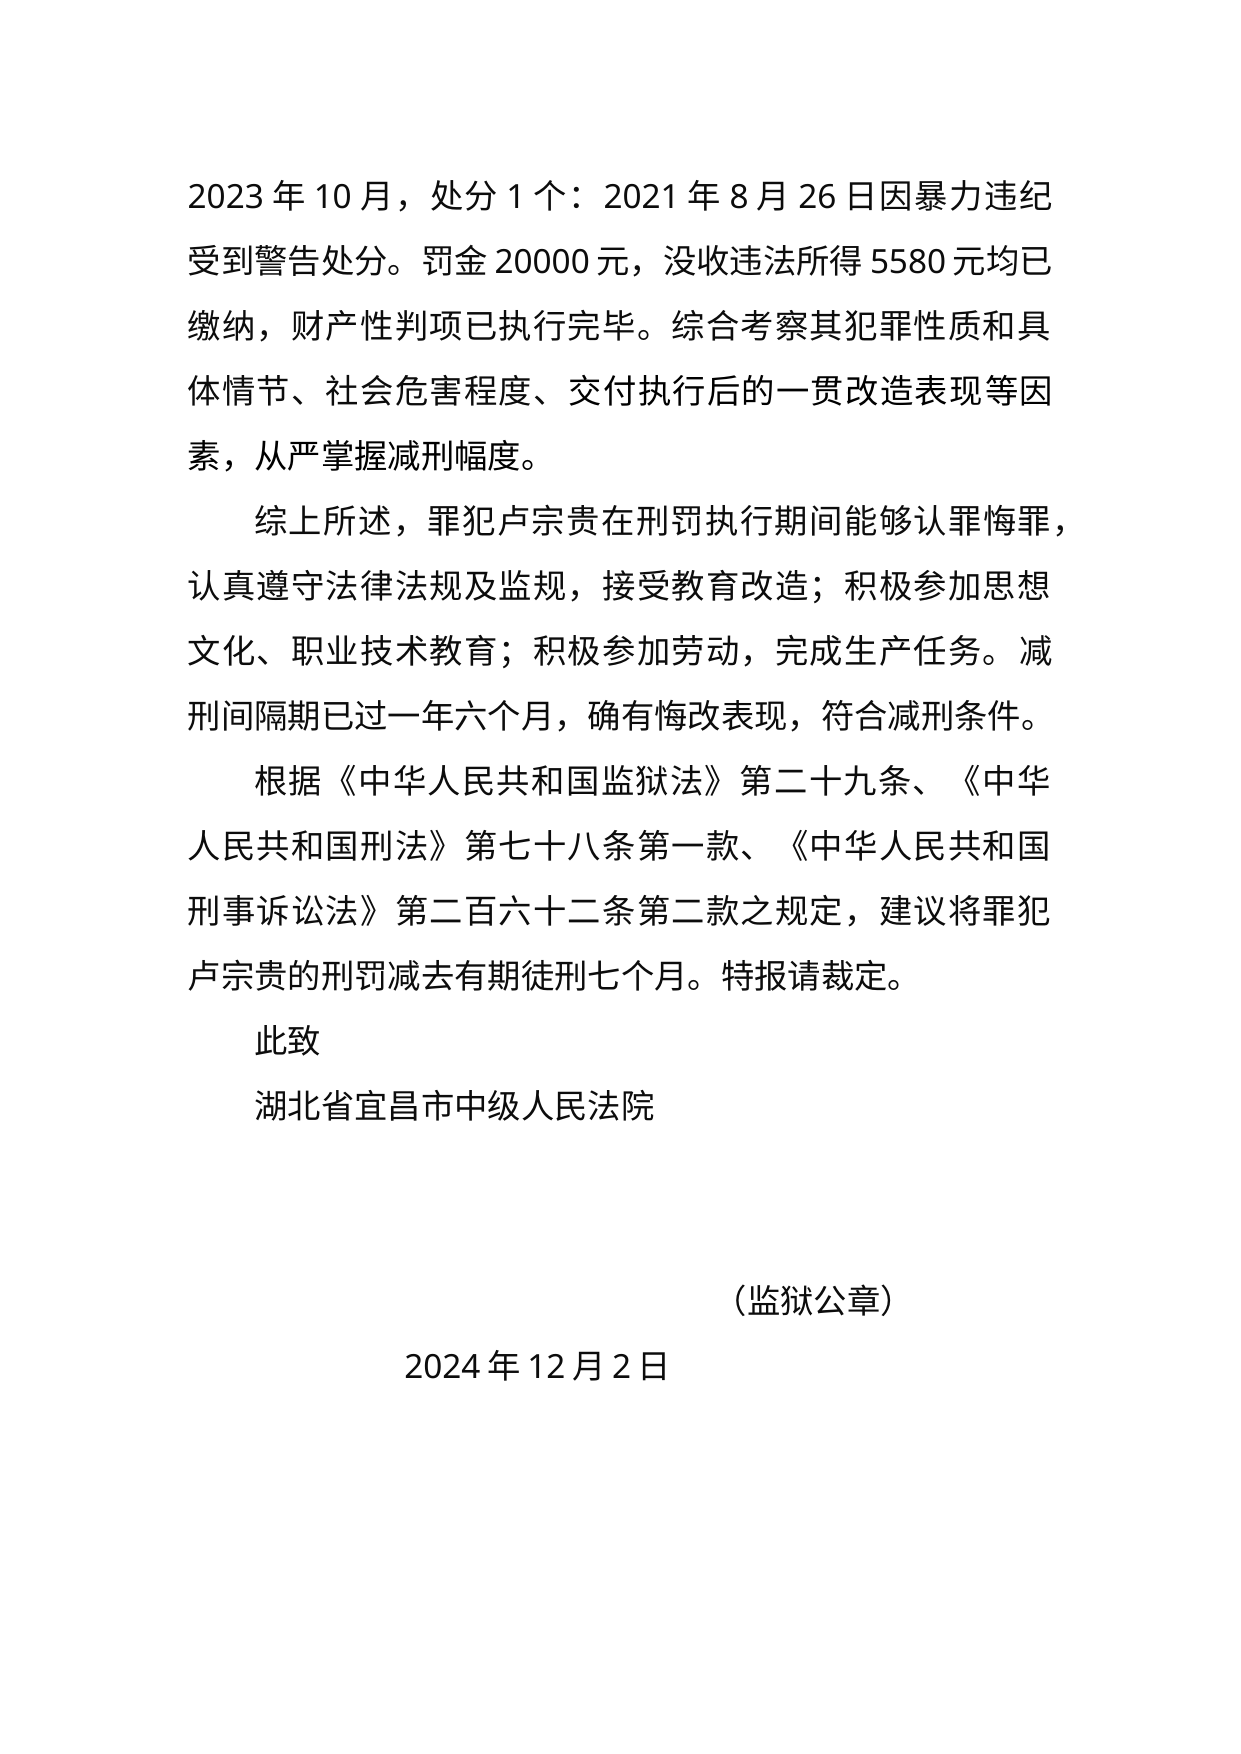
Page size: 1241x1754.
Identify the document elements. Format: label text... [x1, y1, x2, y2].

text 综上所述，罪犯卢宗贵在刑罚执行期间能够认罪悔罪，认真遵守法律法规及监规，接受教育改造；积极参加思想、文化、职业技术教育；积极参加劳动，完成生产任务。减刑间隔期已过一年六个月，确有悔改表现，符合减刑条件。 [187, 487, 1053, 747]
text 此致 [187, 1007, 1053, 1072]
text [187, 162, 1053, 487]
text （监狱公章） [647, 1267, 1053, 1332]
text 根据《中华人民共和国监狱法》第二十九条、《中华人民共和国刑法》第七十八条第一款、《中华人民共和国刑事诉讼法》第二百六十二条第二款之规定，建议将罪犯卢宗贵的刑罚减去有期徒刑七个月。特报请裁定。 [187, 747, 1053, 1007]
text 2024年12月2日 [187, 1332, 1053, 1397]
text 湖北省宜昌市中级人民法院 [187, 1072, 1053, 1137]
